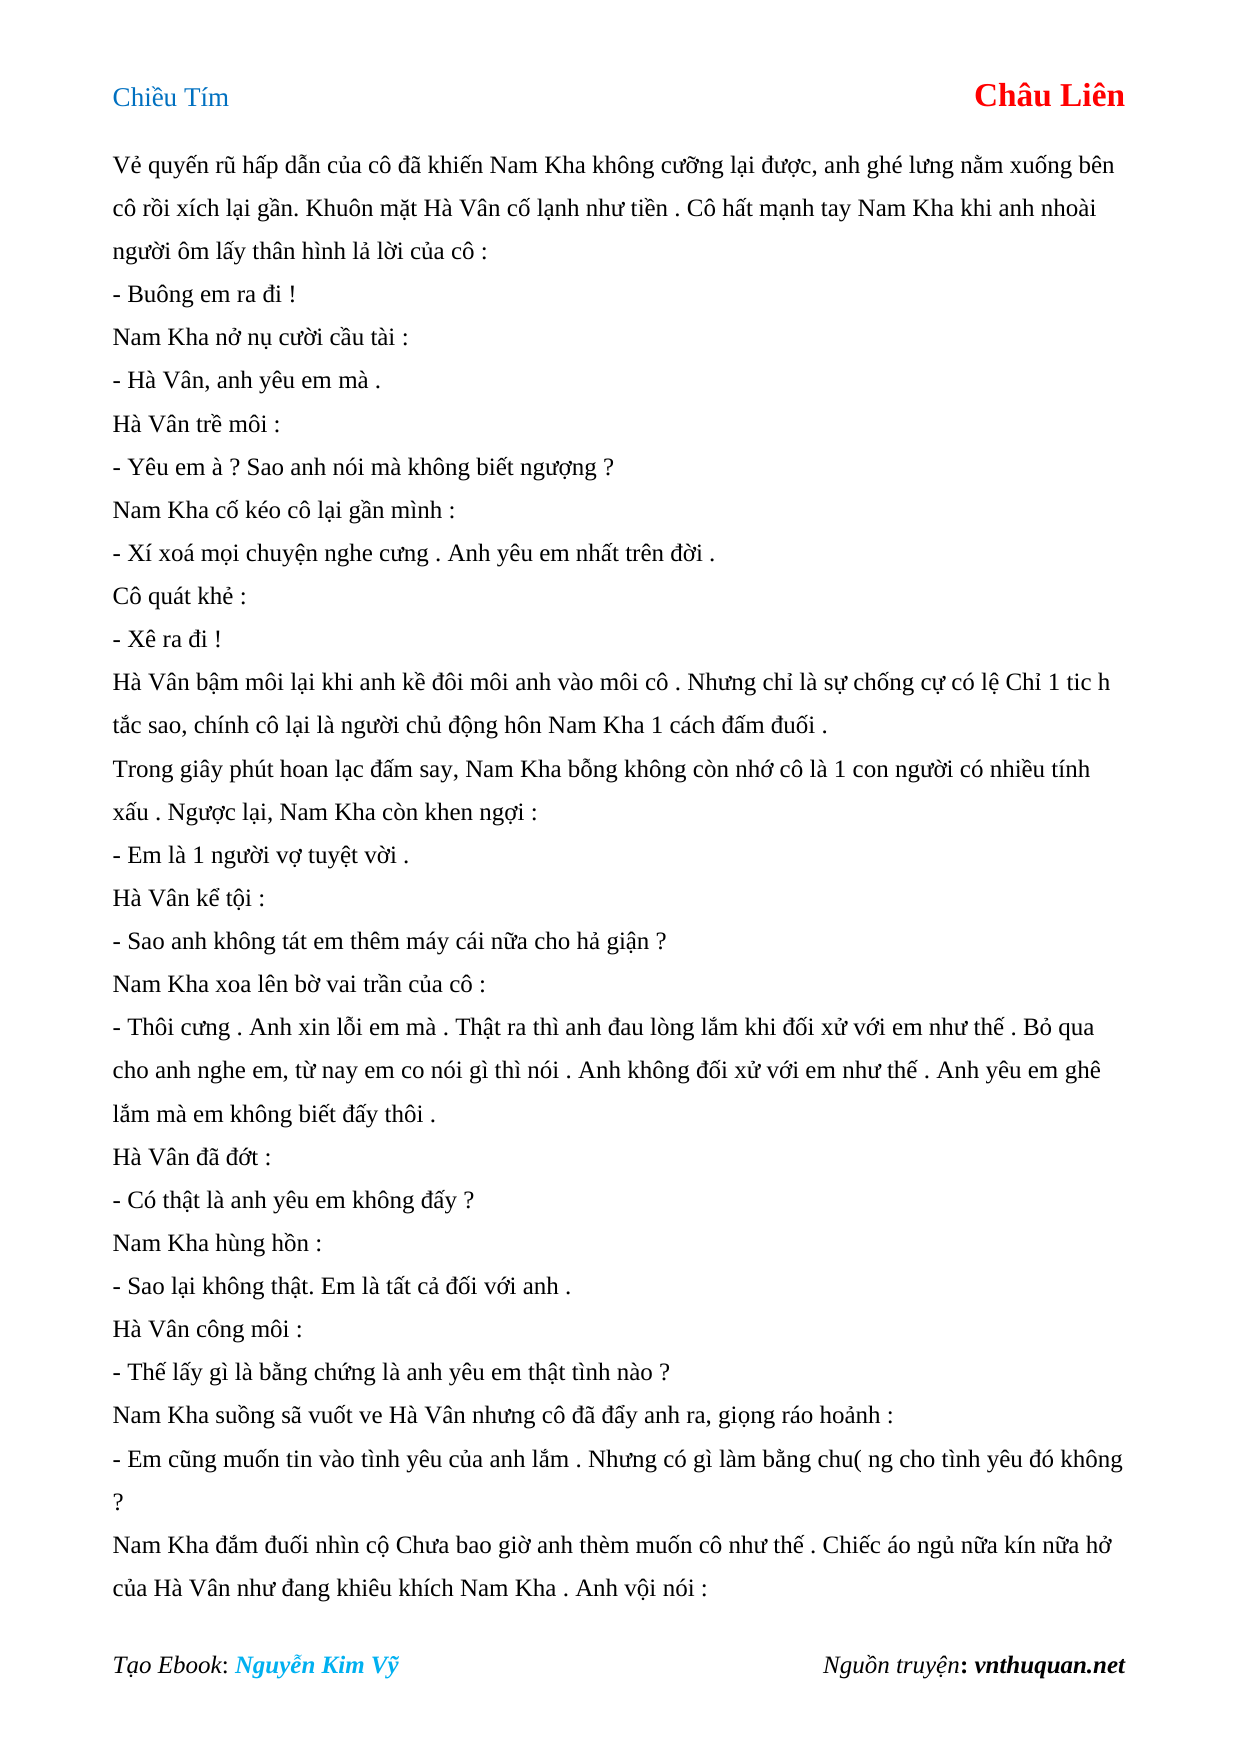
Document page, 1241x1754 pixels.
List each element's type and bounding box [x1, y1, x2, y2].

text [112, 150, 1128, 1602]
